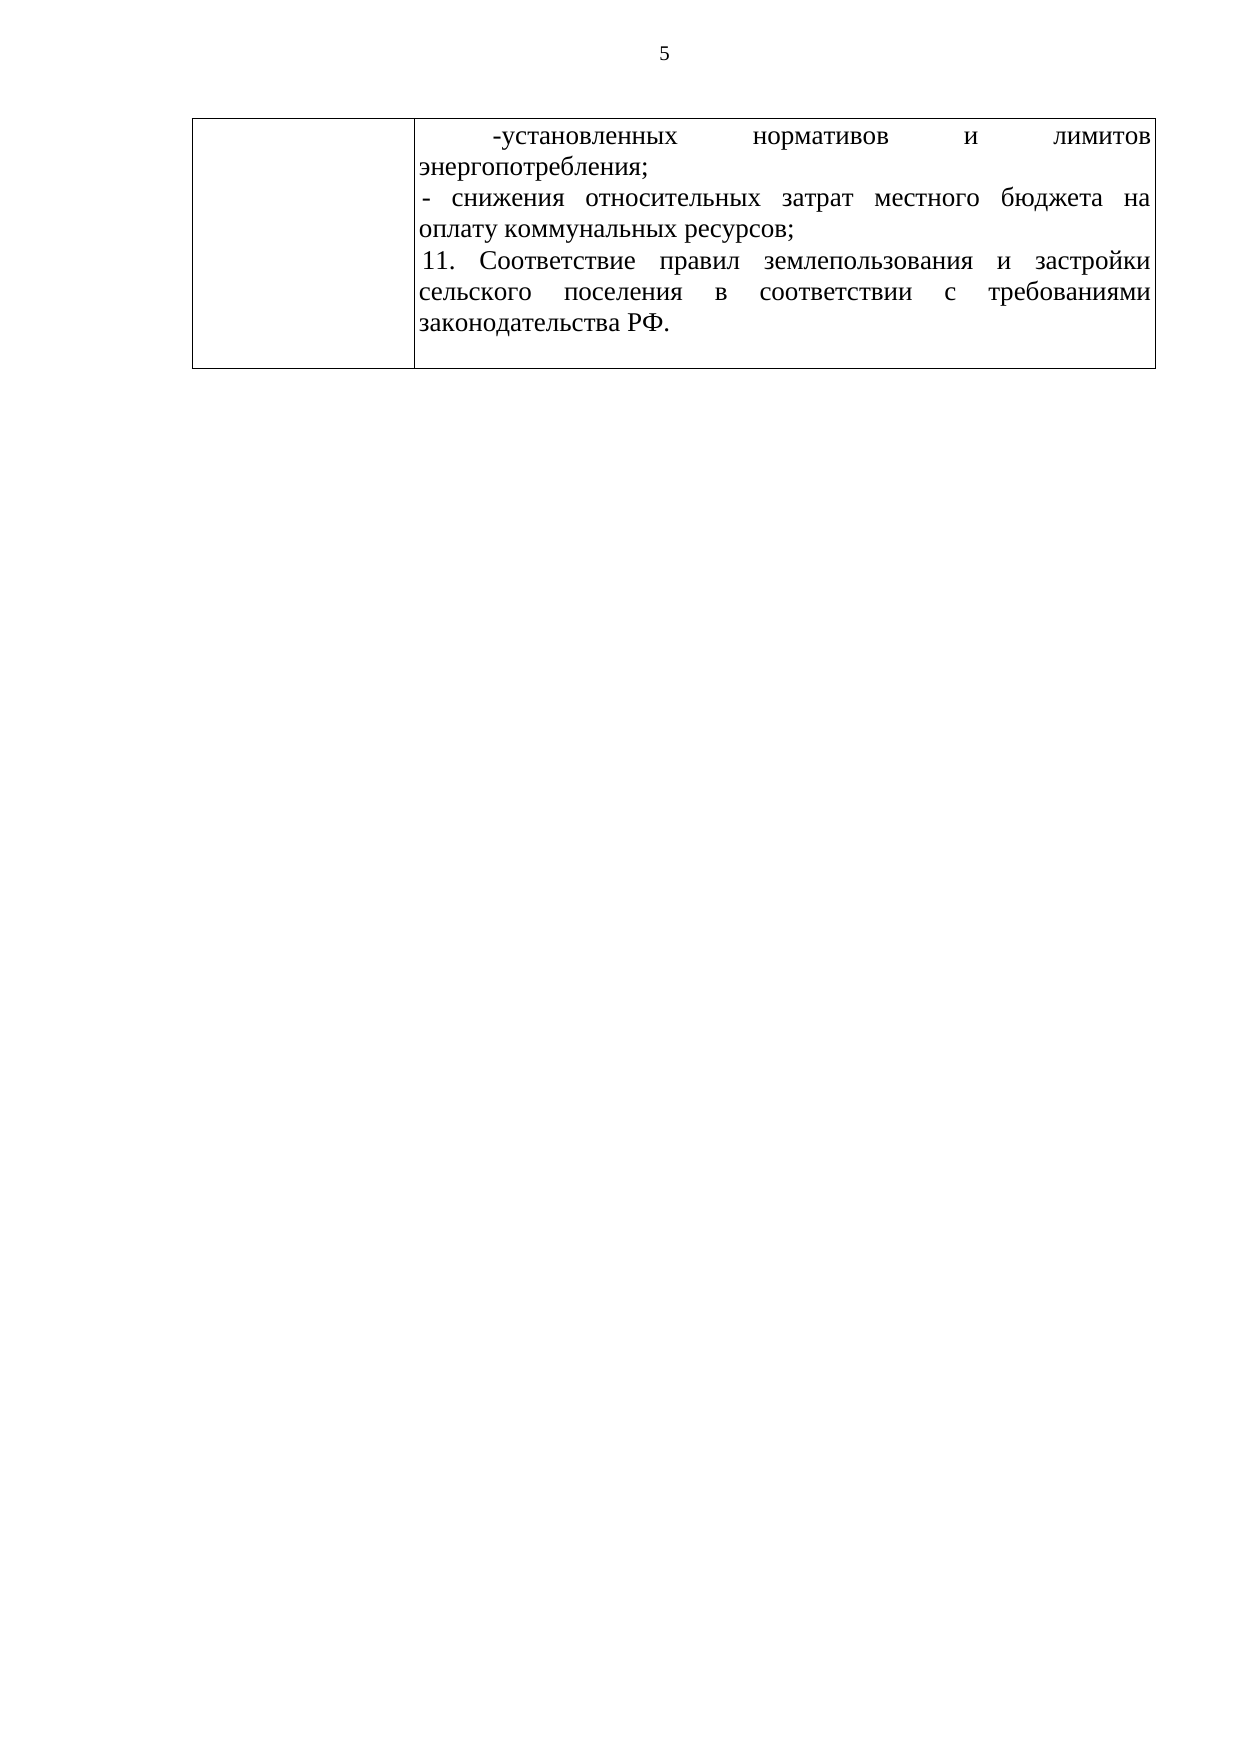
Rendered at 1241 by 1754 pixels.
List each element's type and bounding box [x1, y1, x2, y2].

table_cell [415, 119, 1155, 368]
table_cell [193, 119, 414, 368]
